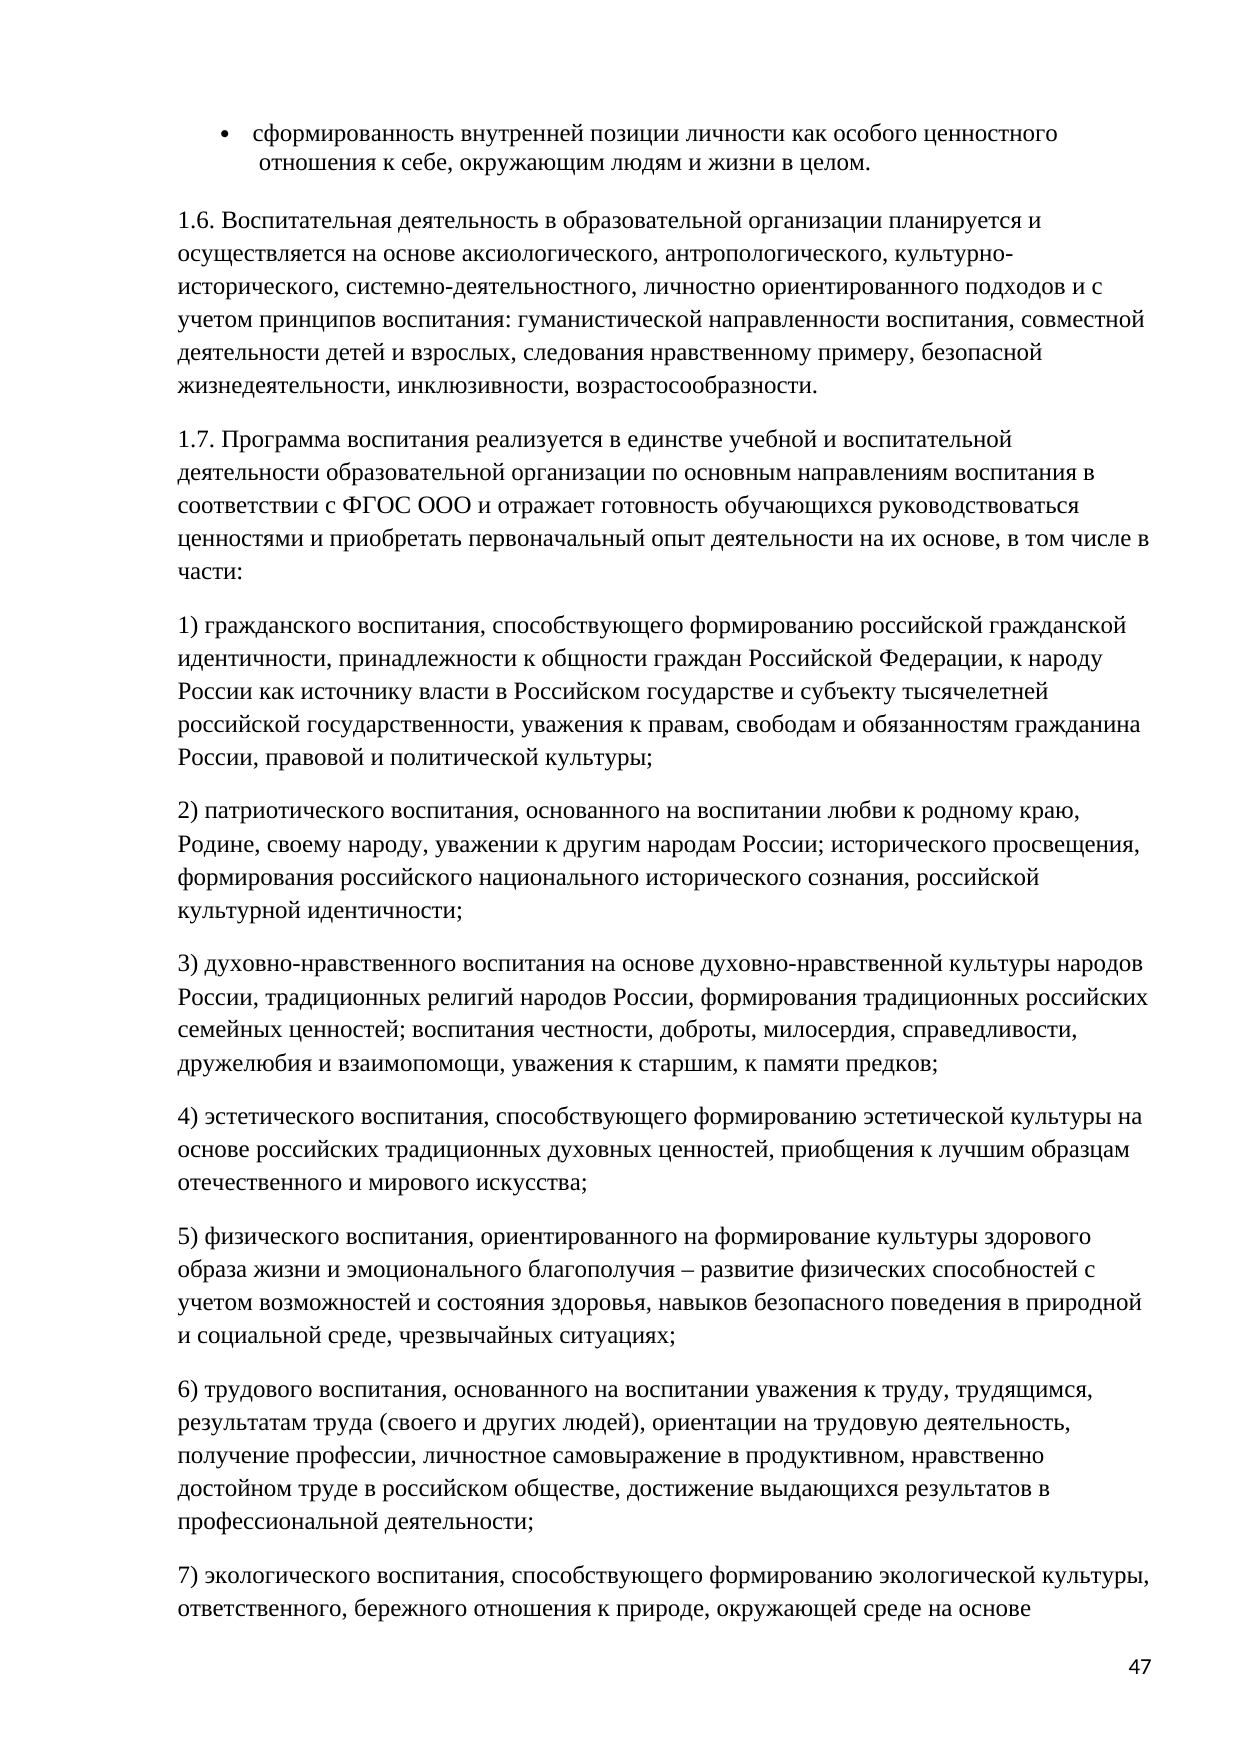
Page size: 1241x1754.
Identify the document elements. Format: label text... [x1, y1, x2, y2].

text 5) физического воспитания, ориентированного на формирование культуры здорового образа жизни и эмоционального благополучия – развитие физических способностей с учетом возможностей и состояния здоровья, навыков безопасного поведения в природной и социальной среде, чрезвычайных ситуациях; [177, 1221, 1152, 1349]
text 2) патриотического воспитания, основанного на воспитании любви к родному краю, Родине, своему народу, уважении к другим народам России; исторического просвещения, формирования российского национального исторического сознания, российской культурной идентичности; [177, 796, 1152, 923]
text 3) духовно-нравственного воспитания на основе духовно-нравственной культуры народов России, традиционных религий народов России, формирования традиционных российских семейных ценностей; воспитания честности, доброты, милосердия, справедливости, дружелюбия и взаимопомощи, уважения к старшим, к памяти предков; [177, 948, 1152, 1076]
text 1.6. Воспитательная деятельность в образовательной организации планируется и осуществляется на основе аксиологического, антропологического, культурно-исторического, системно-деятельностного, личностно ориентированного подходов и с учетом принципов воспитания: гуманистической направленности воспитания, совместной деятельности детей и взрослых, следования нравственному примеру, безопасной жизнедеятельности, инклюзивности, возрастосообразности. [177, 205, 1152, 399]
text 4) эстетического воспитания, способствующего формированию эстетической культуры на основе российских традиционных духовных ценностей, приобщения к лучшим образцам отечественного и мирового искусства; [177, 1101, 1152, 1196]
text 6) трудового воспитания, основанного на воспитании уважения к труду, трудящимся, результатам труда (своего и других людей), ориентации на трудовую деятельность, получение профессии, личностное самовыражение в продуктивном, нравственно достойном труде в российском обществе, достижение выдающихся результатов в профессиональной деятельности; [177, 1374, 1152, 1535]
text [177, 1560, 1152, 1622]
text 1) гражданского воспитания, способствующего формированию российской гражданской идентичности, принадлежности к общности граждан Российской Федерации, к народу России как источнику власти в Российском государстве и субъекту тысячелетней российской государственности, уважения к правам, свободам и обязанностям гражданина России, правовой и политической культуры; [177, 610, 1152, 771]
text 1.7. Программа воспитания реализуется в единстве учебной и воспитательной деятельности образовательной организации по основным направлениям воспитания в соответствии с ФГОС ООО и отражает готовность обучающихся руководствоваться ценностями и приобретать первоначальный опыт деятельности на их основе, в том числе в части: [177, 424, 1152, 584]
list сформированность внутренней позиции личности как особого ценностного отношения к себе, окружающим людям и жизни в целом. [221, 118, 1133, 176]
